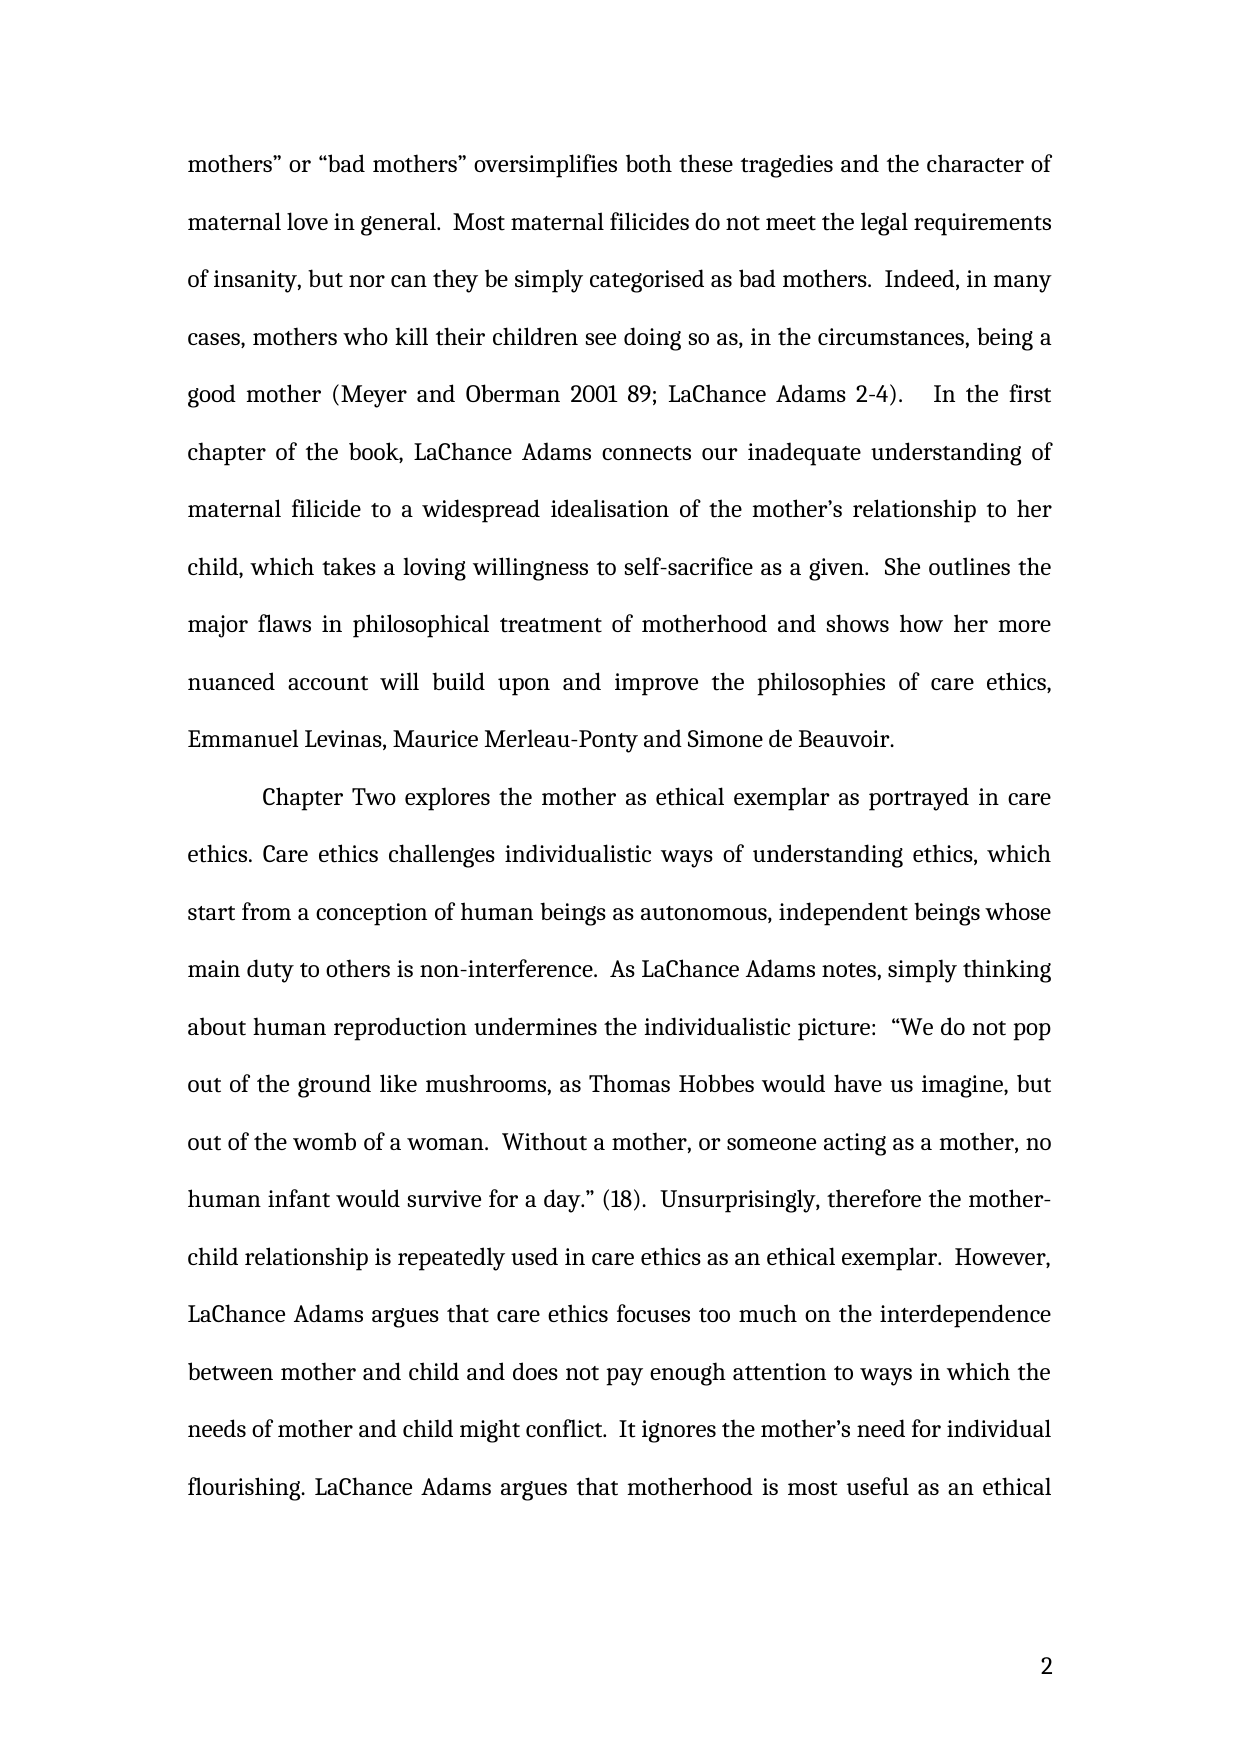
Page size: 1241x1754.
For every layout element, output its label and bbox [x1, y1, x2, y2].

text [187, 782, 1053, 1501]
text [187, 150, 1053, 754]
